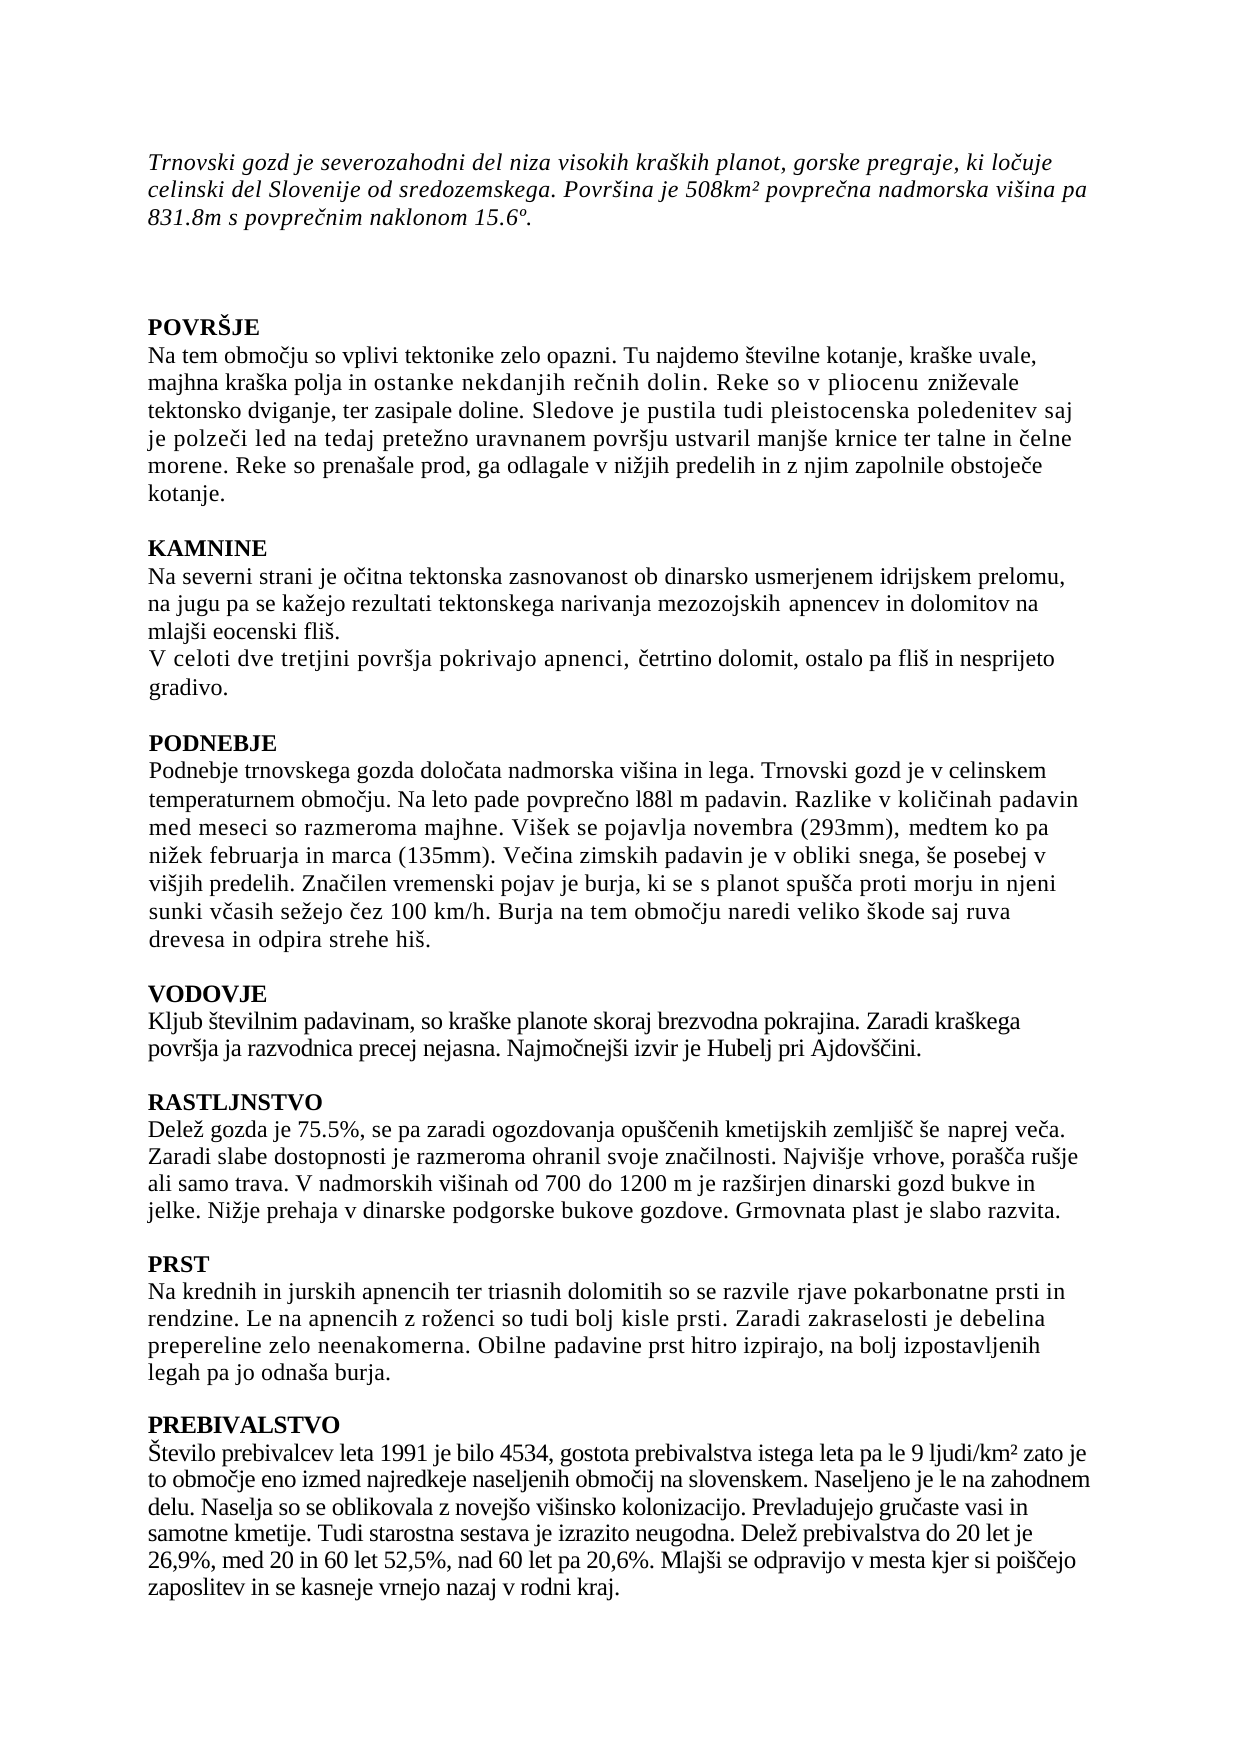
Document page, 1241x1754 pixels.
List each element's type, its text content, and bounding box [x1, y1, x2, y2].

text KAMNINE [148, 534, 1093, 562]
text Kljub številnim padavinam, so kraške planote skoraj brezvodna pokrajina. Zaradi kraškega površja ja razvodnica precej nejasna. Najmočnejši izvir je Hubelj pri Ajdovščini. [148, 1008, 1093, 1062]
text PREBIVALSTVO [148, 1412, 1093, 1439]
text Na krednih in jurskih apnencih ter triasnih dolomitih so se razvile rjave pokarbonatne prsti in rendzine. Le na apnencih z roženci so tudi bolj kisle prsti. Zaradi zakraselosti je debelina prepereline zelo neenakomerna. Obilne padavine prst hitro izpirajo, na bolj izpostavljenih legah pa jo odnaša burja. [148, 1277, 1093, 1385]
text Število prebivalcev leta 1991 je bilo 4534, gostota prebivalstva istega leta pa le 9 ljudi/km² zato je to območje eno izmed najredkeje naseljenih območij na slovenskem. Naseljeno je le na zahodnem delu. Naselja so se oblikovala z novejšo višinsko kolonizacijo. Prevladujejo gručaste vasi in samotne kmetije. Tudi starostna sestava je izrazito neugodna. Delež prebivalstva do 20 let je 26,9%, med 20 in 60 let 52,5%, nad 60 let pa 20,6%. Mlajši se odpravijo v mesta kjer si poiščejo zaposlitev in se kasneje vrnejo nazaj v rodni kraj. [148, 1439, 1093, 1601]
text RASTLJNSTVO [148, 1089, 1093, 1116]
text V celoti dve tretjini površja pokrivajo apnenci, četrtino dolomit, ostalo pa fliš in nesprijeto gradivo. [149, 644, 1093, 701]
text Trnovski gozd je severozahodni del niza visokih kraških planot, gorske pregraje, ki ločuje celinski del Slovenije od sredozemskega. Površina je 508km² povprečna nadmorska višina pa 831.8m s povprečnim naklonom 15.6º. [148, 148, 1093, 230]
text POVRŠJE [148, 313, 1093, 341]
text Delež gozda je 75.5%, se pa zaradi ogozdovanja opuščenih kmetijskih zemljišč še naprej veča. Zaradi slabe dostopnosti je razmeroma ohranil svoje značilnosti. Najvišje vrhove, porašča rušje ali samo trava. V nadmorskih višinah od 700 do 1200 m je razširjen dinarski gozd bukve in jelke. Nižje prehaja v dinarske podgorske bukove gozdove. Grmovnata plast je slabo razvita. [148, 1116, 1093, 1223]
text VODOVJE [148, 981, 1093, 1008]
text Podnebje trnovskega gozda določata nadmorska višina in lega. Trnovski gozd je v celinskem temperaturnem območju. Na leto pade povprečno l88l m padavin. Razlike v količinah padavin med meseci so razmeroma majhne. Višek se pojavlja novembra (293mm), medtem ko pa nižek februarja in marca (135mm). Večina zimskih padavin je v obliki snega, še posebej v višjih predelih. Značilen vremenski pojav je burja, ki se s planot spušča proti morju in njeni sunki včasih sežejo čez 100 km/h. Burja na tem območju naredi veliko škode saj ruva drevesa in odpira strehe hiš. [149, 757, 1093, 953]
text PRST [148, 1251, 1093, 1277]
text PODNEBJE [149, 728, 1093, 757]
text Na severni strani je očitna tektonska zasnovanost ob dinarsko usmerjenem idrijskem prelomu, na jugu pa se kažejo rezultati tektonskega narivanja mezozojskih apnencev in dolomitov na mlajši eocenski fliš. [148, 562, 1093, 644]
text Na tem območju so vplivi tektonike zelo opazni. Tu najdemo številne kotanje, kraške uvale, majhna kraška polja in ostanke nekdanjih rečnih dolin. Reke so v pliocenu zniževale tektonsko dviganje, ter zasipale doline. Sledove je pustila tudi pleistocenska poledenitev saj je polzeči led na tedaj pretežno uravnanem površju ustvaril manjše krnice ter talne in čelne morene. Reke so prenašale prod, ga odlagale v nižjih predelih in z njim zapolnile obstoječe kotanje. [148, 341, 1093, 506]
